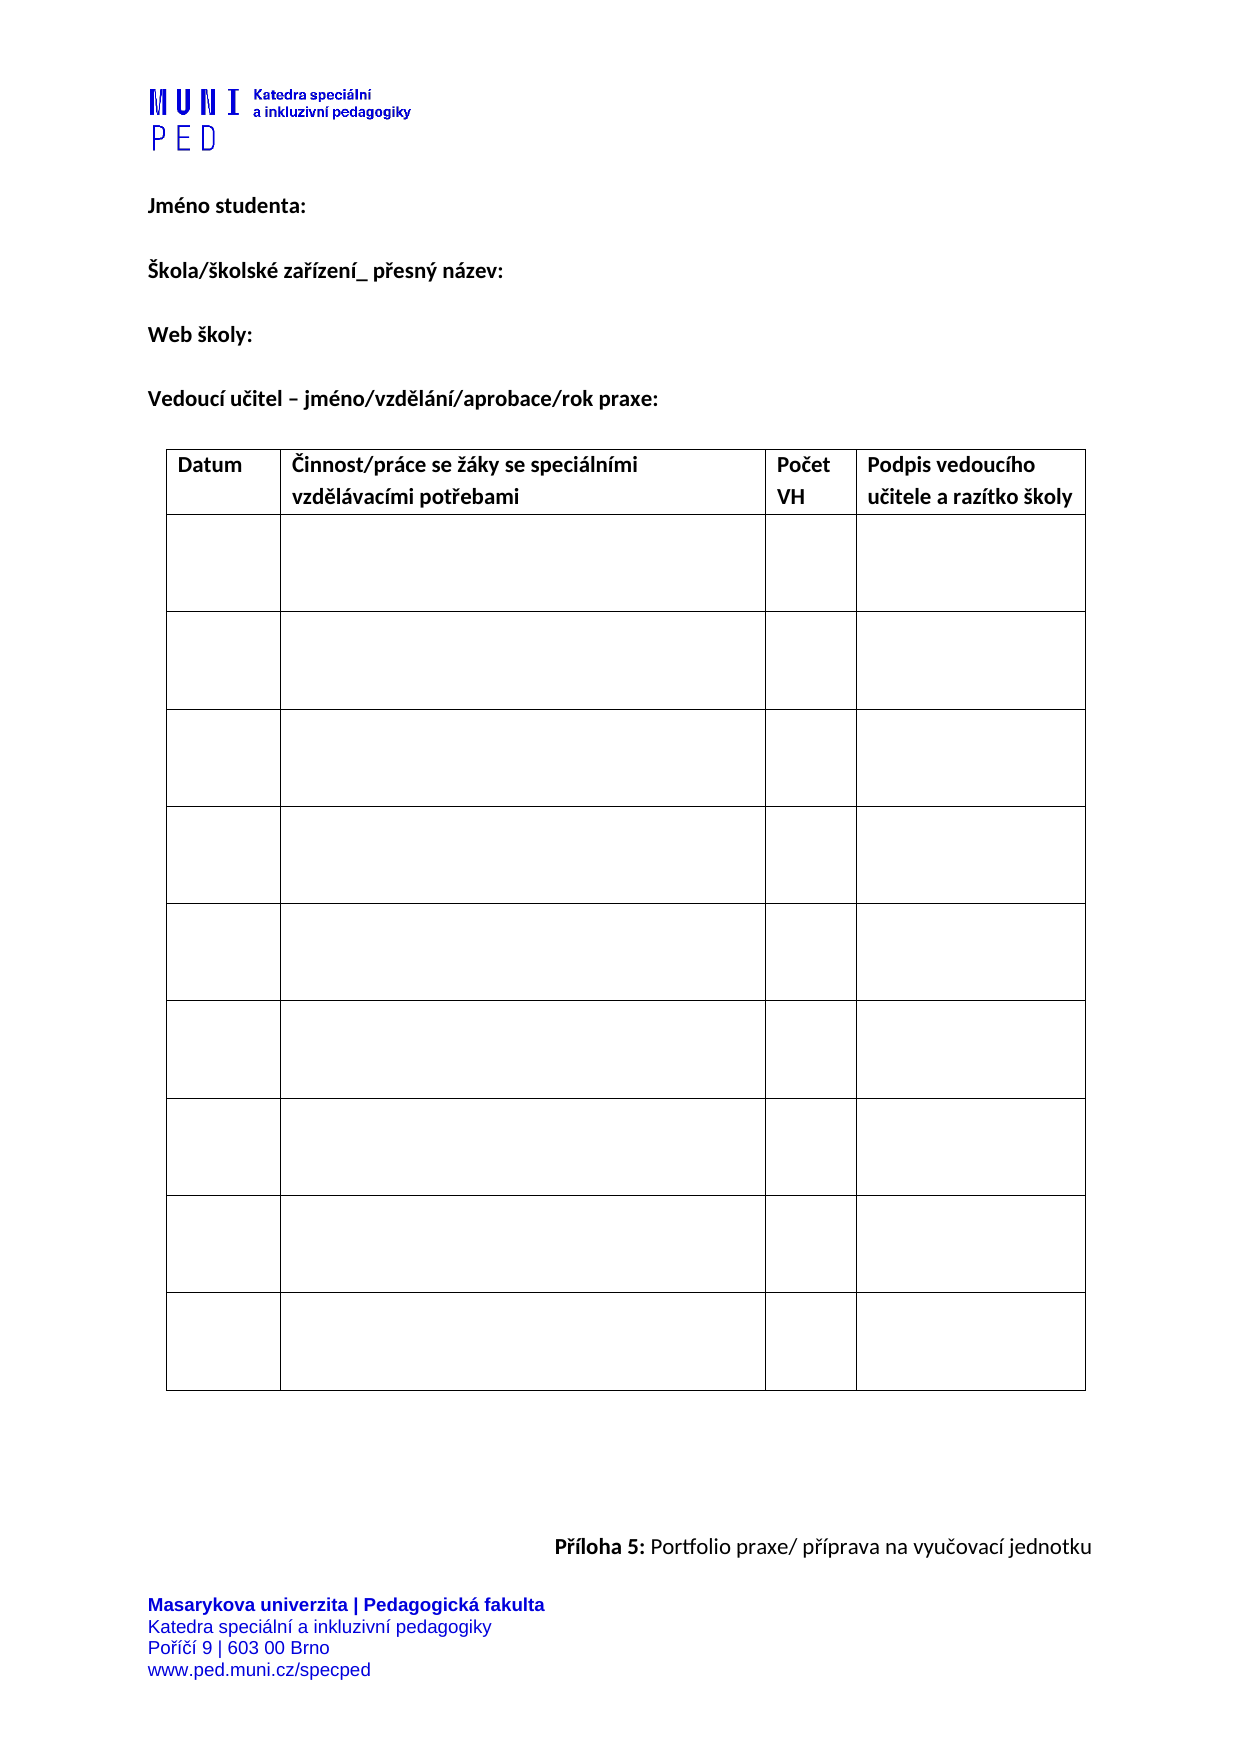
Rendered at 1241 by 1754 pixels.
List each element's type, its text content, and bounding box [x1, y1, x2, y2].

table_cell [167, 1099, 280, 1195]
text Škola/školské zařízení_ přesný název: [148, 256, 1093, 284]
table_cell [766, 904, 856, 1000]
table_cell [766, 1001, 856, 1098]
text Jméno studenta: [148, 191, 1093, 219]
table_cell [766, 612, 856, 708]
table_header Činnost/práce se žáky se speciálními vzdělávacími potřebami [281, 450, 765, 514]
list Příloha 5: Portfolio praxe/ příprava na vyučovací jednotku [258, 1532, 1093, 1560]
table_cell [857, 1196, 1085, 1292]
picture [147, 73, 427, 166]
table_cell [857, 1001, 1085, 1098]
table_cell [281, 515, 765, 611]
table_cell [766, 1293, 856, 1389]
table_cell [857, 612, 1085, 708]
table_cell [167, 1001, 280, 1098]
table_cell [857, 904, 1085, 1000]
table_cell [857, 807, 1085, 903]
table_cell [281, 1099, 765, 1195]
table_cell [857, 1293, 1085, 1389]
table_header Počet VH [766, 450, 856, 514]
table_cell [167, 904, 280, 1000]
table_cell [167, 710, 280, 806]
table_cell [857, 515, 1085, 611]
table_cell [857, 1099, 1085, 1195]
table_cell [281, 710, 765, 806]
text Vedoucí učitel – jméno/vzdělání/aprobace/rok praxe: [148, 384, 1093, 412]
table_cell [167, 1196, 280, 1292]
table_cell [167, 612, 280, 708]
table_cell [766, 515, 856, 611]
table_cell [857, 710, 1085, 806]
table_cell [167, 515, 280, 611]
table_cell [766, 1099, 856, 1195]
table_cell [281, 1001, 765, 1098]
text Web školy: [148, 320, 1093, 348]
table_cell [281, 807, 765, 903]
table_cell [167, 807, 280, 903]
table_cell [281, 612, 765, 708]
table_cell [281, 1293, 765, 1389]
table_cell [766, 807, 856, 903]
table_header Datum [167, 450, 280, 514]
table_cell [281, 904, 765, 1000]
table_cell [281, 1196, 765, 1292]
table_cell [167, 1293, 280, 1389]
table_cell [766, 710, 856, 806]
table_cell [766, 1196, 856, 1292]
table_header Podpis vedoucího učitele a razítko školy [857, 450, 1085, 514]
